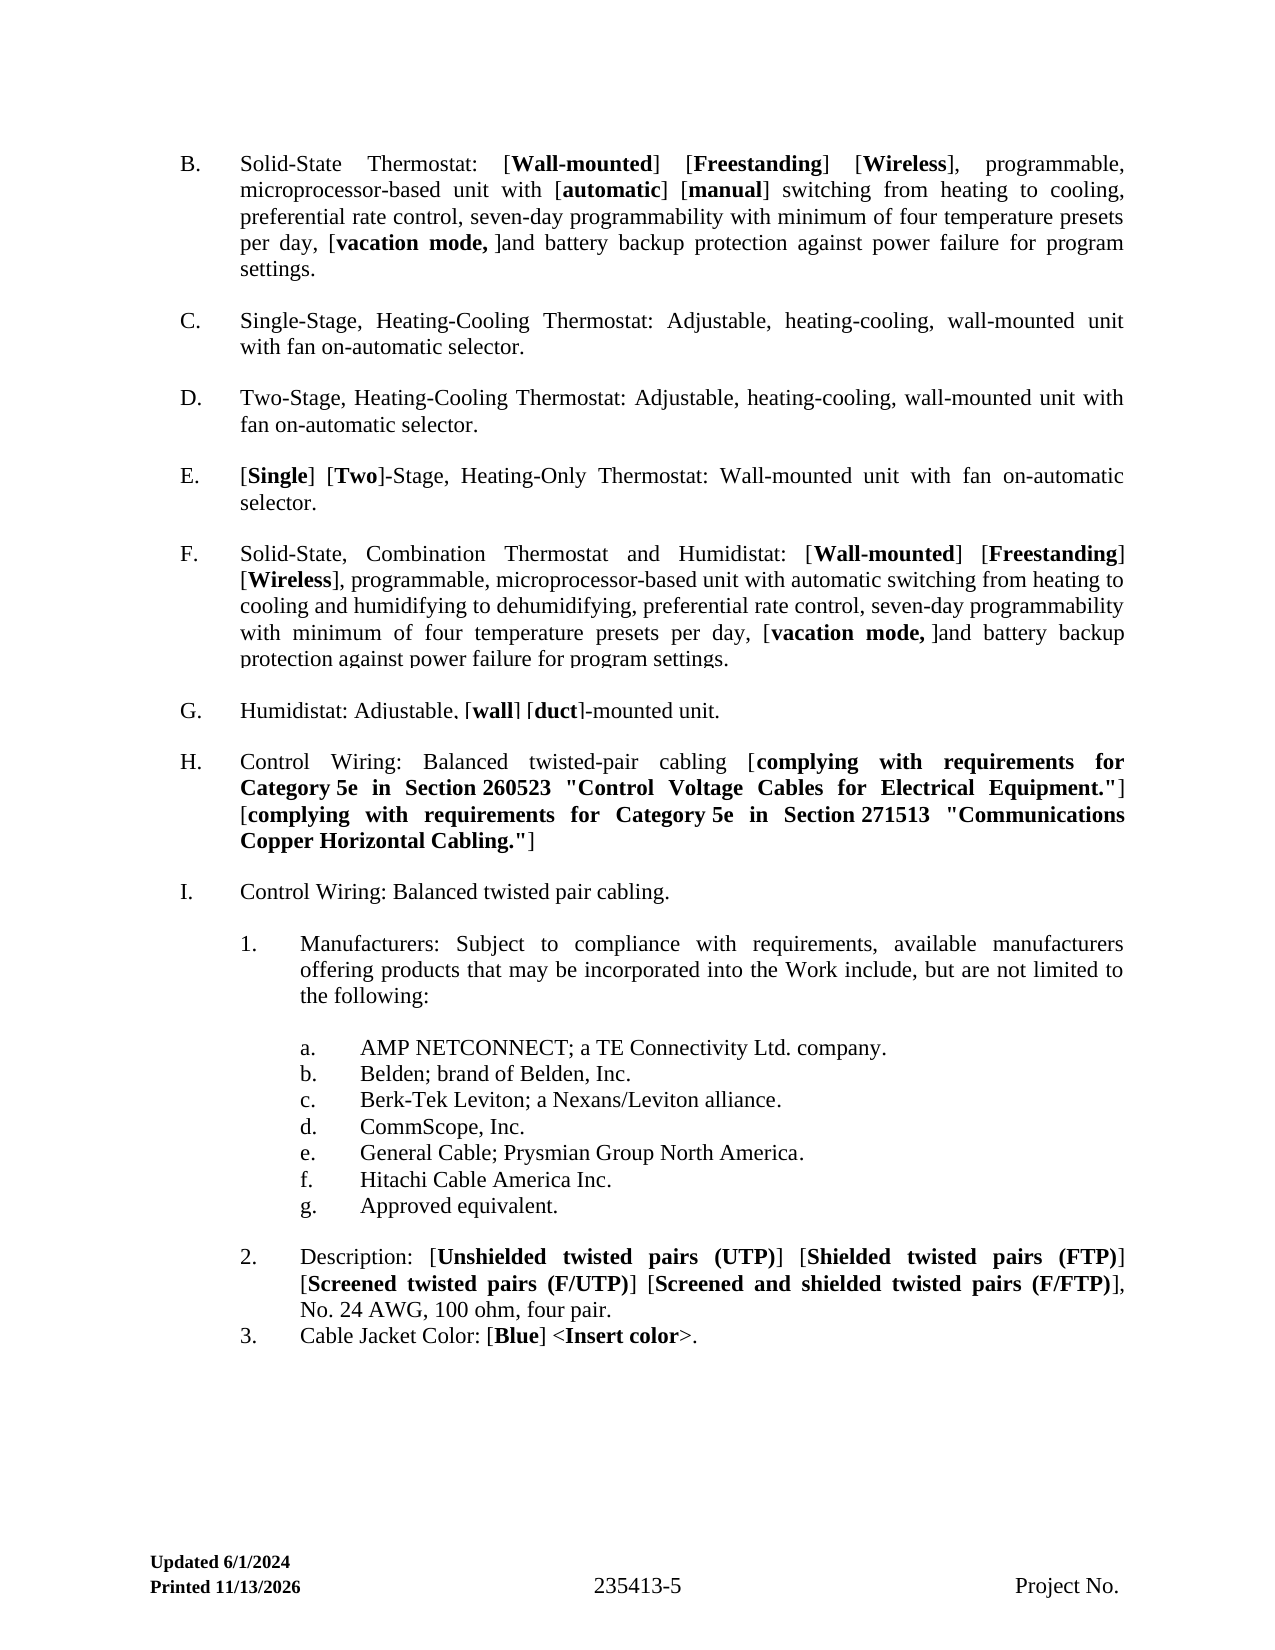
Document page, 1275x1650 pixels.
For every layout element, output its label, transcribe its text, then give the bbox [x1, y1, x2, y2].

text Solid-State, Combination Thermostat and Humidistat: [Wall-mounted] [Freestanding] [Wireless], programmable, microprocessor-based unit with automatic switching from heating to cooling and humidifying to dehumidifying, preferential rate control, seven-day programmability with minimum of four temperature presets per day, [vacation mode, ]and battery backup protection against power failure for program settings. [180, 540, 1125, 668]
text [Single] [Two]-Stage, Heating-Only Thermostat: Wall-mounted unit with fan on-automatic selector. [180, 462, 1125, 515]
text Cable Jacket Color: [Blue] <Insert color>. [240, 1322, 1125, 1349]
text Control Wiring: Balanced twisted-pair cabling [complying with requirements for Category 5e in Section 260523 "Control Voltage Cables for Electrical Equipment."] [complying with requirements for Category 5e in Section 271513 "Communications Copper Horizontal Cabling."] [180, 748, 1125, 853]
text Berk-Tek Leviton; a Nexans/Leviton alliance. [300, 1087, 1125, 1113]
text Humidistat: Adjustable, [wall] [duct]-mounted unit. [180, 697, 1125, 719]
text Two-Stage, Heating-Cooling Thermostat: Adjustable, heating-cooling, wall-mounted unit with fan on-automatic selector. [180, 384, 1125, 437]
text Single-Stage, Heating-Cooling Thermostat: Adjustable, heating-cooling, wall-mounted unit with fan on-automatic selector. [180, 307, 1125, 359]
text Solid-State Thermostat: [Wall-mounted] [Freestanding] [Wireless], programmable, microprocessor-based unit with [automatic] [manual] switching from heating to cooling, preferential rate control, seven-day programmability with minimum of four temperature presets per day, [vacation mode, ]and battery backup protection against power failure for program settings. [180, 150, 1125, 282]
text Belden; brand of Belden, Inc. [300, 1060, 1125, 1087]
text Hitachi Cable America Inc. [300, 1166, 1125, 1192]
text General Cable; Prysmian Group North America. [300, 1139, 1125, 1166]
text AMP NETCONNECT; a TE Connectivity Ltd. company. [300, 1034, 1125, 1060]
text Approved equivalent. [300, 1192, 1125, 1218]
text Control Wiring: Balanced twisted pair cabling. [180, 878, 1125, 905]
text Manufacturers: Subject to compliance with requirements, available manufacturers offering products that may be incorporated into the Work include, but are not limited to the following: [240, 930, 1125, 1009]
text Description: [Unshielded twisted pairs (UTP)] [Shielded twisted pairs (FTP)] [Screened twisted pairs (F/UTP)] [Screened and shielded twisted pairs (F/FTP)], No. 24 AWG, 100 ohm, four pair. [240, 1243, 1125, 1322]
text CommScope, Inc. [300, 1113, 1125, 1139]
